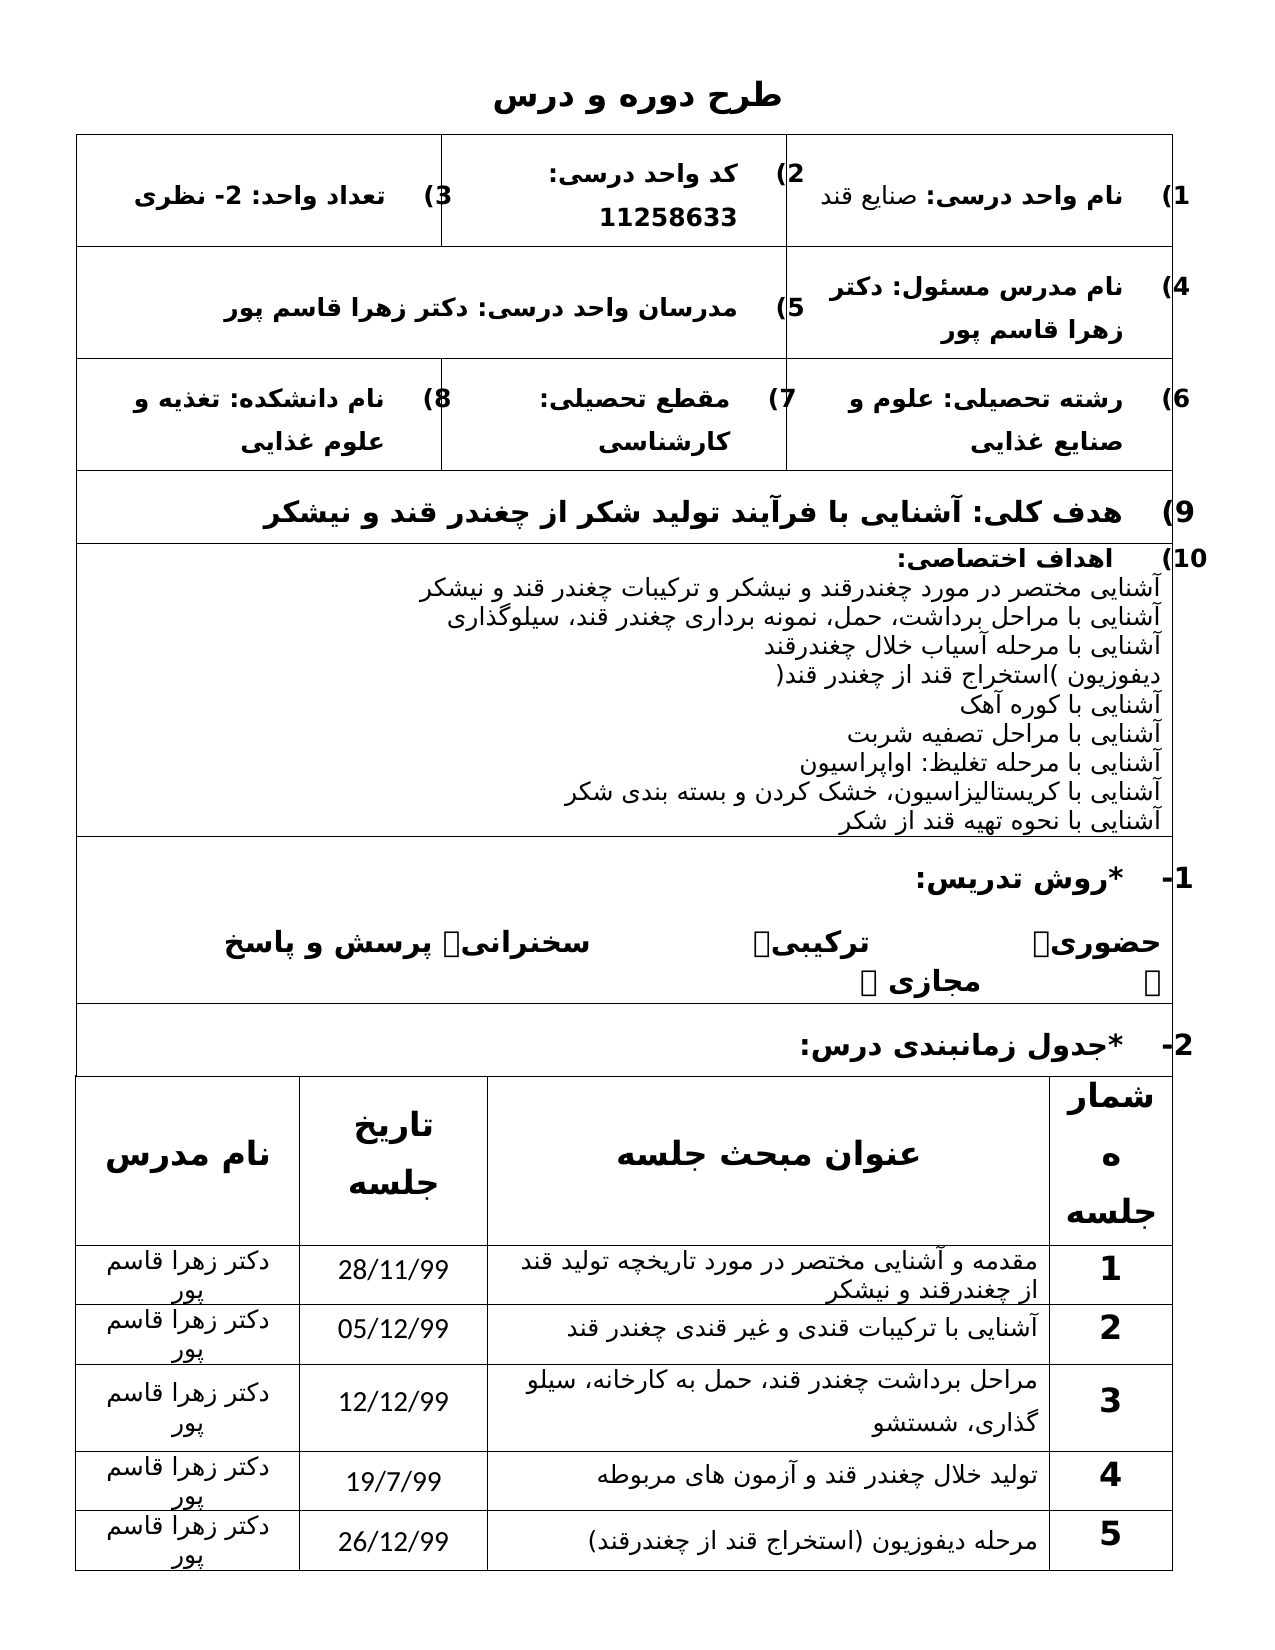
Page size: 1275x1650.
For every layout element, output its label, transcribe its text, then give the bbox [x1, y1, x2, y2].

table_header تعداد واحد: 2- نظری [77, 135, 441, 246]
text طرح دوره و درس [75, 75, 1200, 114]
table_cell مقدمه و آشنایی مختصر در مورد تاریخچه تولید قند از چغندرقند و نیشکر [488, 1246, 1049, 1304]
table_cell 1 [1050, 1246, 1172, 1304]
table_cell دکتر زهرا قاسم پور [76, 1365, 299, 1451]
table_cell مقطع تحصیلی: کارشناسی [442, 359, 786, 470]
table_cell دکتر زهرا قاسم پور [76, 1452, 299, 1510]
table_cell نام مدرس [76, 1077, 299, 1245]
table_cell تولید خلال چغندر قند و آزمون های مربوطه [488, 1452, 1049, 1510]
table_cell تاریخ جلسه [300, 1077, 487, 1245]
table_cell 3 [1050, 1365, 1172, 1451]
table_cell دکتر زهرا قاسم پور [76, 1511, 299, 1569]
table_cell مراحل برداشت چغندر قند، حمل به کارخانه، سیلو گذاری، شستشو [488, 1365, 1049, 1451]
table_cell نام دانشکده: تغذیه و علوم غذایی [77, 359, 441, 470]
table_cell 26/12/99 [300, 1511, 487, 1569]
table_cell *روش تدریس: پرسش و پاسخ سخنرانی ترکیبی حضوری مجازی [77, 837, 1172, 1002]
table_cell 12/12/99 [300, 1365, 487, 1451]
table_cell نام مدرس مسئول: دکتر زهرا قاسم پور [787, 247, 1172, 358]
table_cell 28/11/99 [300, 1246, 487, 1304]
table_cell 5 [1050, 1511, 1172, 1569]
table_cell 4 [1050, 1452, 1172, 1510]
table_cell دکتر زهرا قاسم پور [76, 1246, 299, 1304]
table_cell *جدول زمانبندی درس: [77, 1004, 1172, 1076]
table_cell اهداف اختصاصی: آشنایی مختصر در مورد چغندرقند و نیشکر و ترکیبات چغندر قند و نیشکر آشنایی با مراحل برداشت، حمل، نمونه برداری چغندر قند، سیلوگذاری آشنایی با مرحله آسیاب خلال چغندرقند دیفوزیون )استخراج قند از چغندر قند( آشنایی با کوره آهک آشنایی با مراحل تصفیه شربت آشنایی با مرحله تغلیظ: اواپراسیون آشنایی با کریستالیزاسیون، خشک کردن و بسته بندی شکر آشنایی با نحوه تهیه قند از شکر [77, 544, 1172, 836]
table_cell شماره جلسه [1050, 1077, 1172, 1245]
table_header نام واحد درسی: صنایع قند [787, 135, 1172, 246]
table_cell 2 [1050, 1305, 1172, 1364]
table_cell 19/7/99 [300, 1452, 487, 1510]
table_cell مرحله دیفوزیون (استخراج قند از چغندرقند) [488, 1511, 1049, 1569]
table_cell دکتر زهرا قاسم پور [76, 1305, 299, 1364]
table_header کد واحد درسی: 11258633 [442, 135, 786, 246]
table_cell رشته تحصیلی: علوم و صنایع غذایی [787, 359, 1172, 470]
table_cell عنوان مبحث جلسه [488, 1077, 1049, 1245]
table_cell 05/12/99 [300, 1305, 487, 1364]
table_cell آشنایی با ترکیبات قندی و غیر قندی چغندر قند [488, 1305, 1049, 1364]
table_cell مدرسان واحد درسی: دکتر زهرا قاسم پور [77, 247, 786, 358]
table_cell هدف کلی: آشنایی با فرآیند تولید شکر از چغندر قند و نیشکر [77, 471, 1172, 543]
